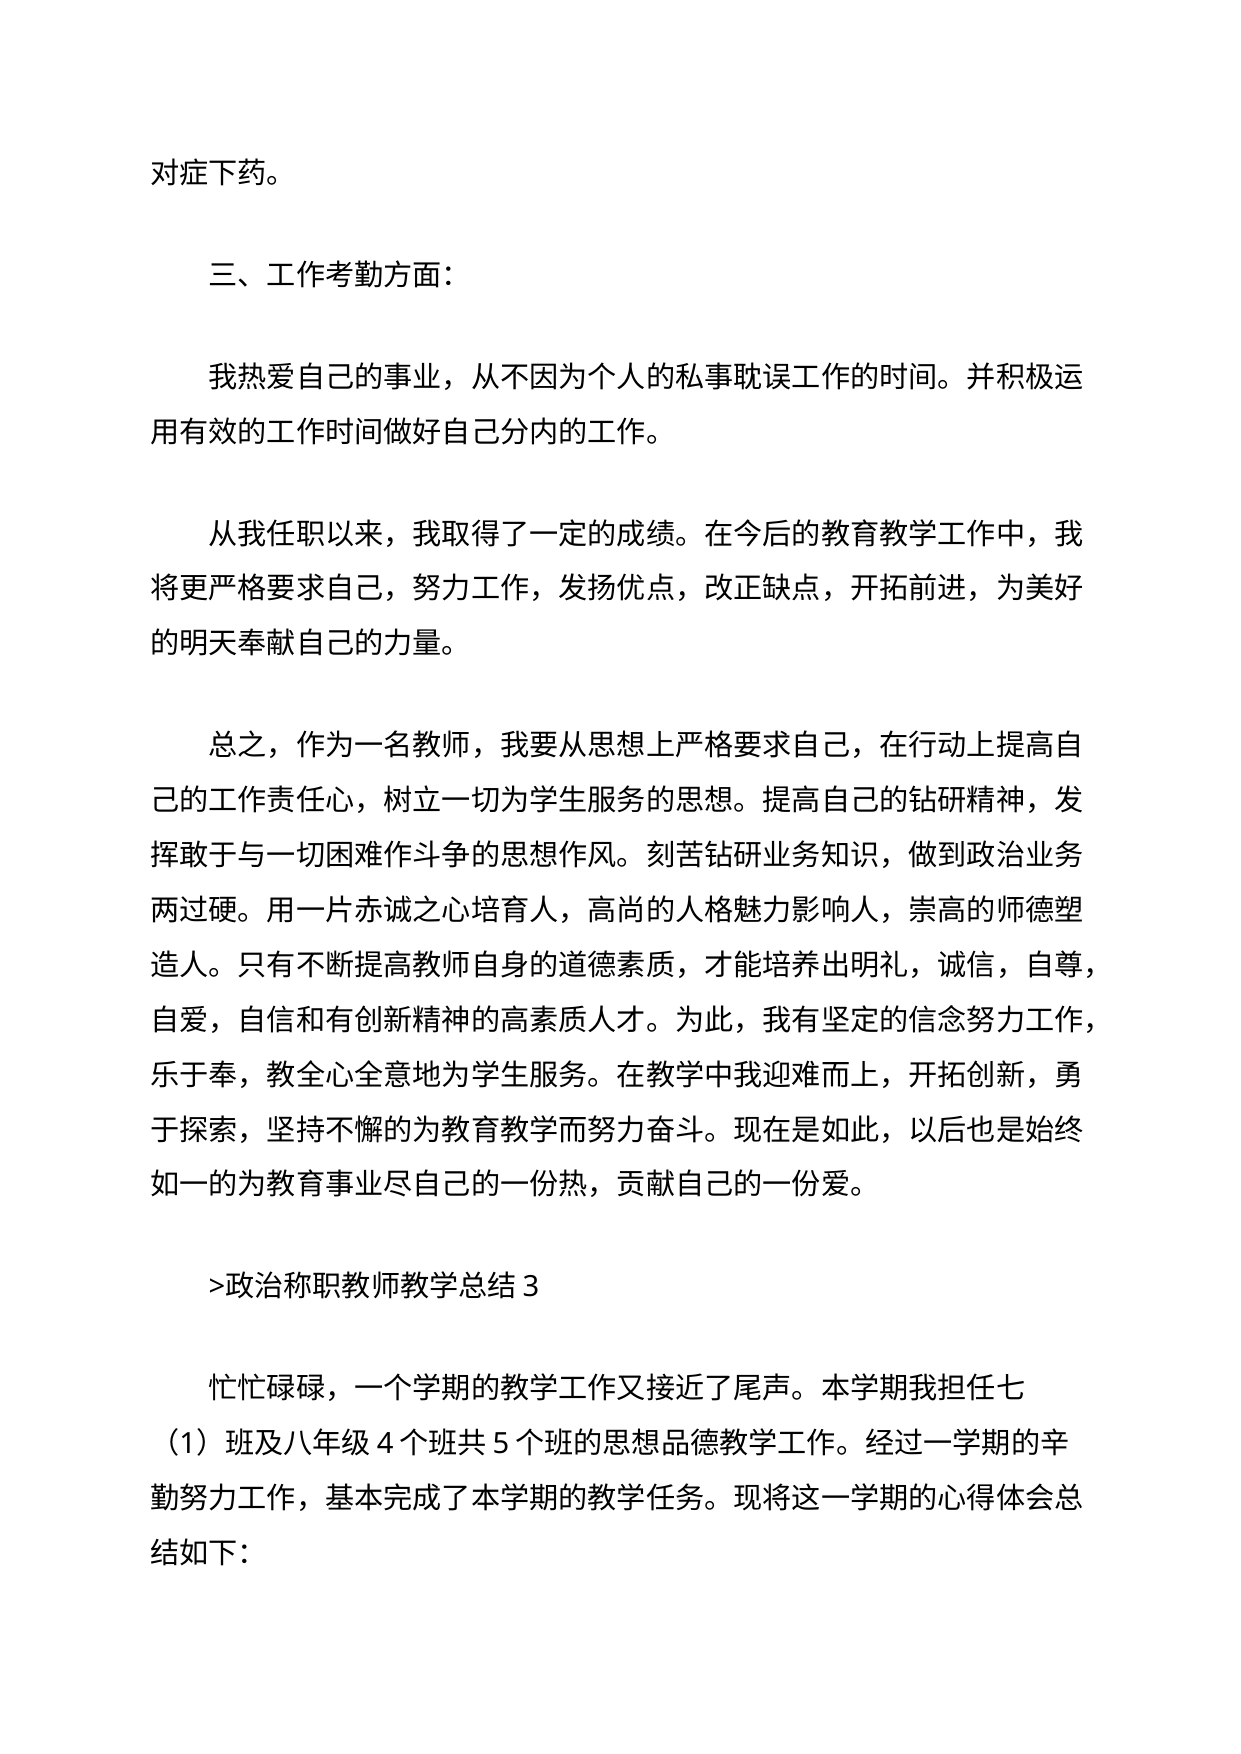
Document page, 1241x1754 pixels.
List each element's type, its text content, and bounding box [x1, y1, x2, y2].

text 我热爱自己的事业，从不因为个人的私事耽误工作的时间。并积极运用有效的工作时间做好自己分内的工作。 [150, 353, 1090, 451]
text 总之，作为一名教师，我要从思想上严格要求自己，在行动上提高自己的工作责任心，树立一切为学生服务的思想。提高自己的钻研精神，发挥敢于与一切困难作斗争的思想作风。刻苦钻研业务知识，做到政治业务两过硬。用一片赤诚之心培育人，高尚的人格魅力影响人，崇高的师德塑造人。只有不断提高教师自身的道德素质，才能培养出明礼，诚信，自尊，自爱，自信和有创新精神的高素质人才。为此，我有坚定的信念努力工作，乐于奉，教全心全意地为学生服务。在教学中我迎难而上，开拓创新，勇于探索，坚持不懈的为教育教学而努力奋斗。现在是如此，以后也是始终如一的为教育事业尽自己的一份热，贡献自己的一份爱。 [150, 722, 1090, 1203]
text 三、工作考勤方面： [150, 252, 1090, 294]
text 从我任职以来，我取得了一定的成绩。在今后的教育教学工作中，我将更严格要求自己，努力工作，发扬优点，改正缺点，开拓前进，为美好的明天奉献自己的力量。 [150, 510, 1090, 662]
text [150, 150, 1090, 192]
text 忙忙碌碌，一个学期的教学工作又接近了尾声。本学期我担任七（1）班及八年级4个班共5个班的思想品德教学工作。经过一学期的辛勤努力工作，基本完成了本学期的教学任务。现将这一学期的心得体会总结如下： [150, 1365, 1090, 1572]
text >政治称职教师教学总结3 [150, 1263, 1090, 1305]
